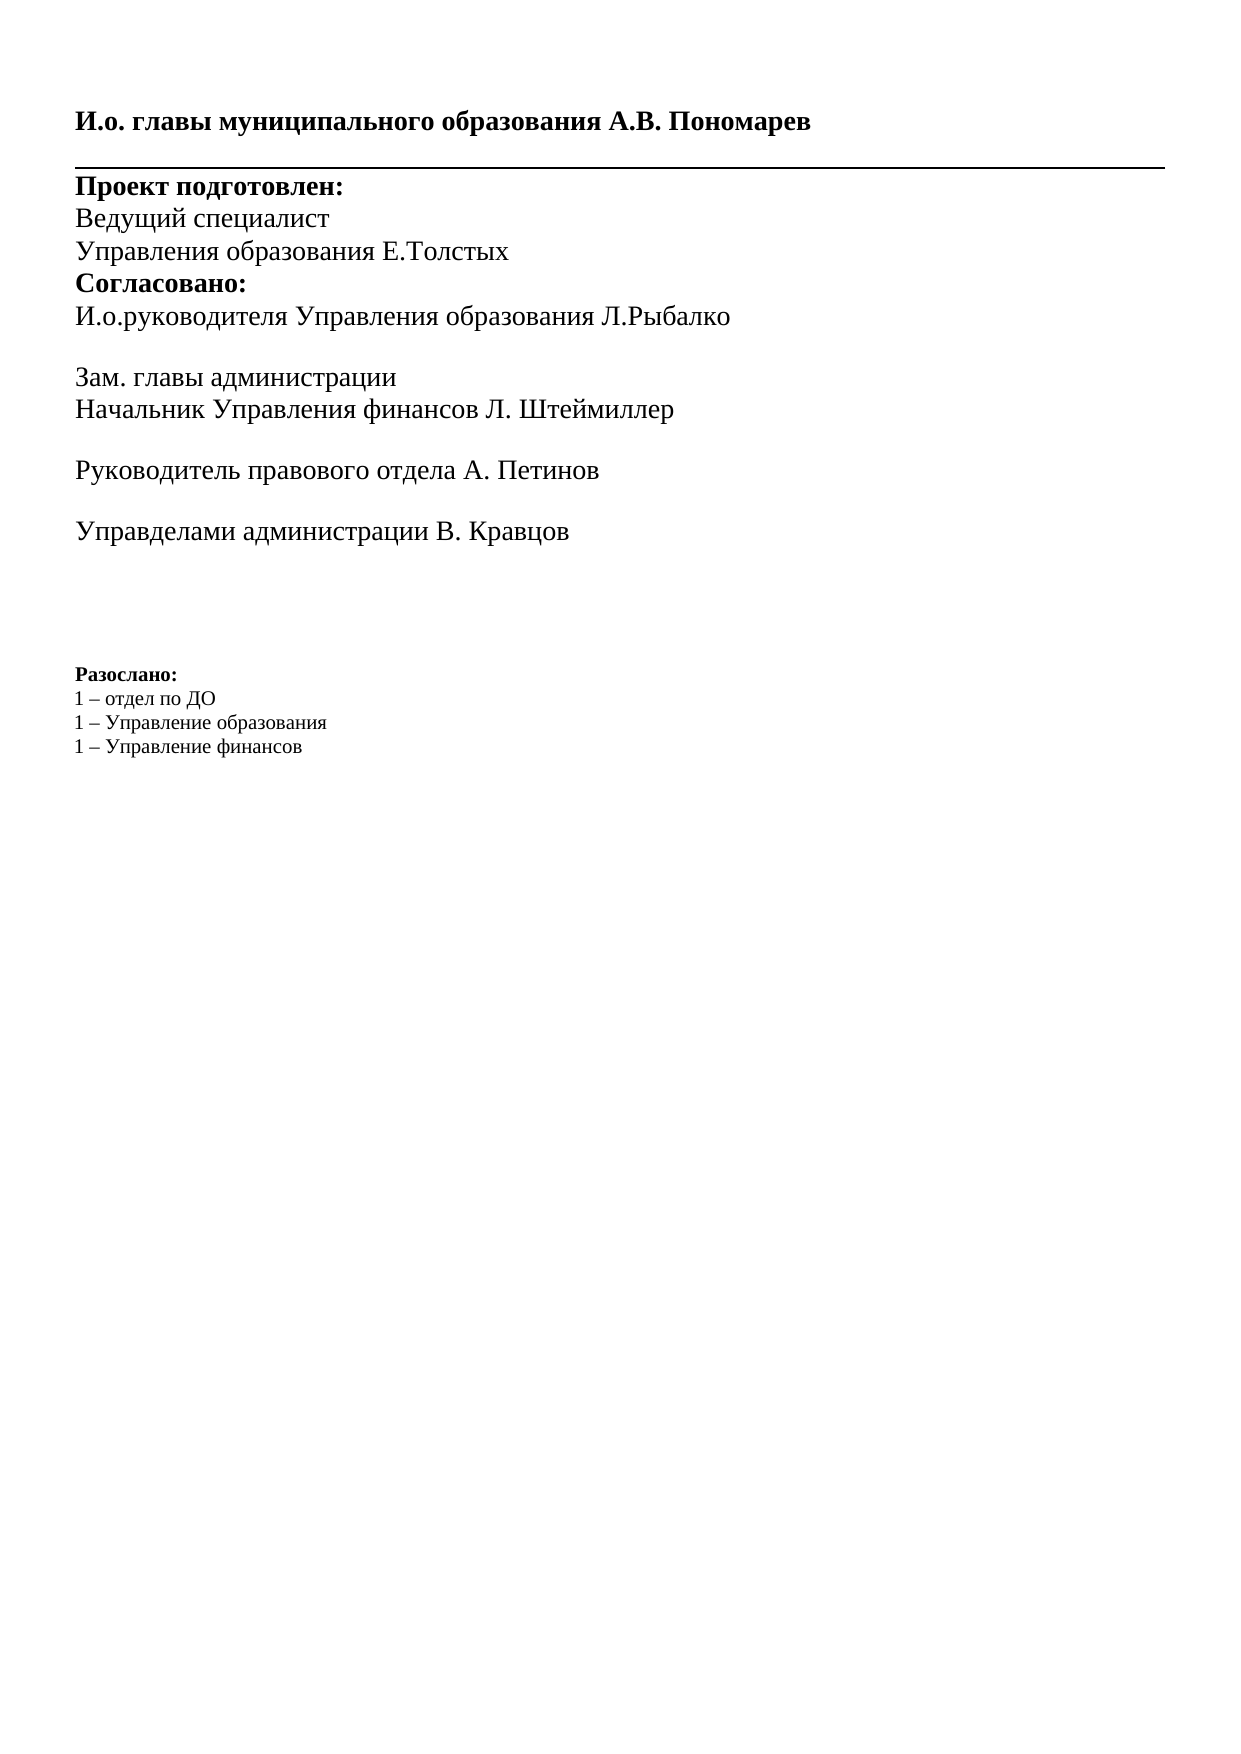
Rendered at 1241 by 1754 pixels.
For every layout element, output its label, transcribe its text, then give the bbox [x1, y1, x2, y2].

table_cell 1 – Управление образования 1 – Управление финансов [74, 710, 516, 758]
table_header 1 – отдел по ДО [74, 686, 516, 710]
text И.о. главы муниципального образования А.В. Пономарев [75, 104, 1165, 136]
text Управления образования Е.Толстых [75, 234, 1165, 266]
text Руководитель правового отдела А. Петинов [75, 453, 1165, 486]
text Разослано: [75, 662, 1165, 686]
text Проект подготовлен: [75, 169, 1165, 201]
text Ведущий специалист [75, 201, 1165, 234]
text Управделами администрации В. Кравцов [75, 514, 1165, 547]
text Зам. главы администрации [75, 360, 1165, 392]
text И.о.руководителя Управления образования Л.Рыбалко [75, 299, 1165, 331]
text Согласовано: [75, 266, 1165, 299]
text Начальник Управления финансов Л. Штеймиллер [75, 392, 1165, 424]
